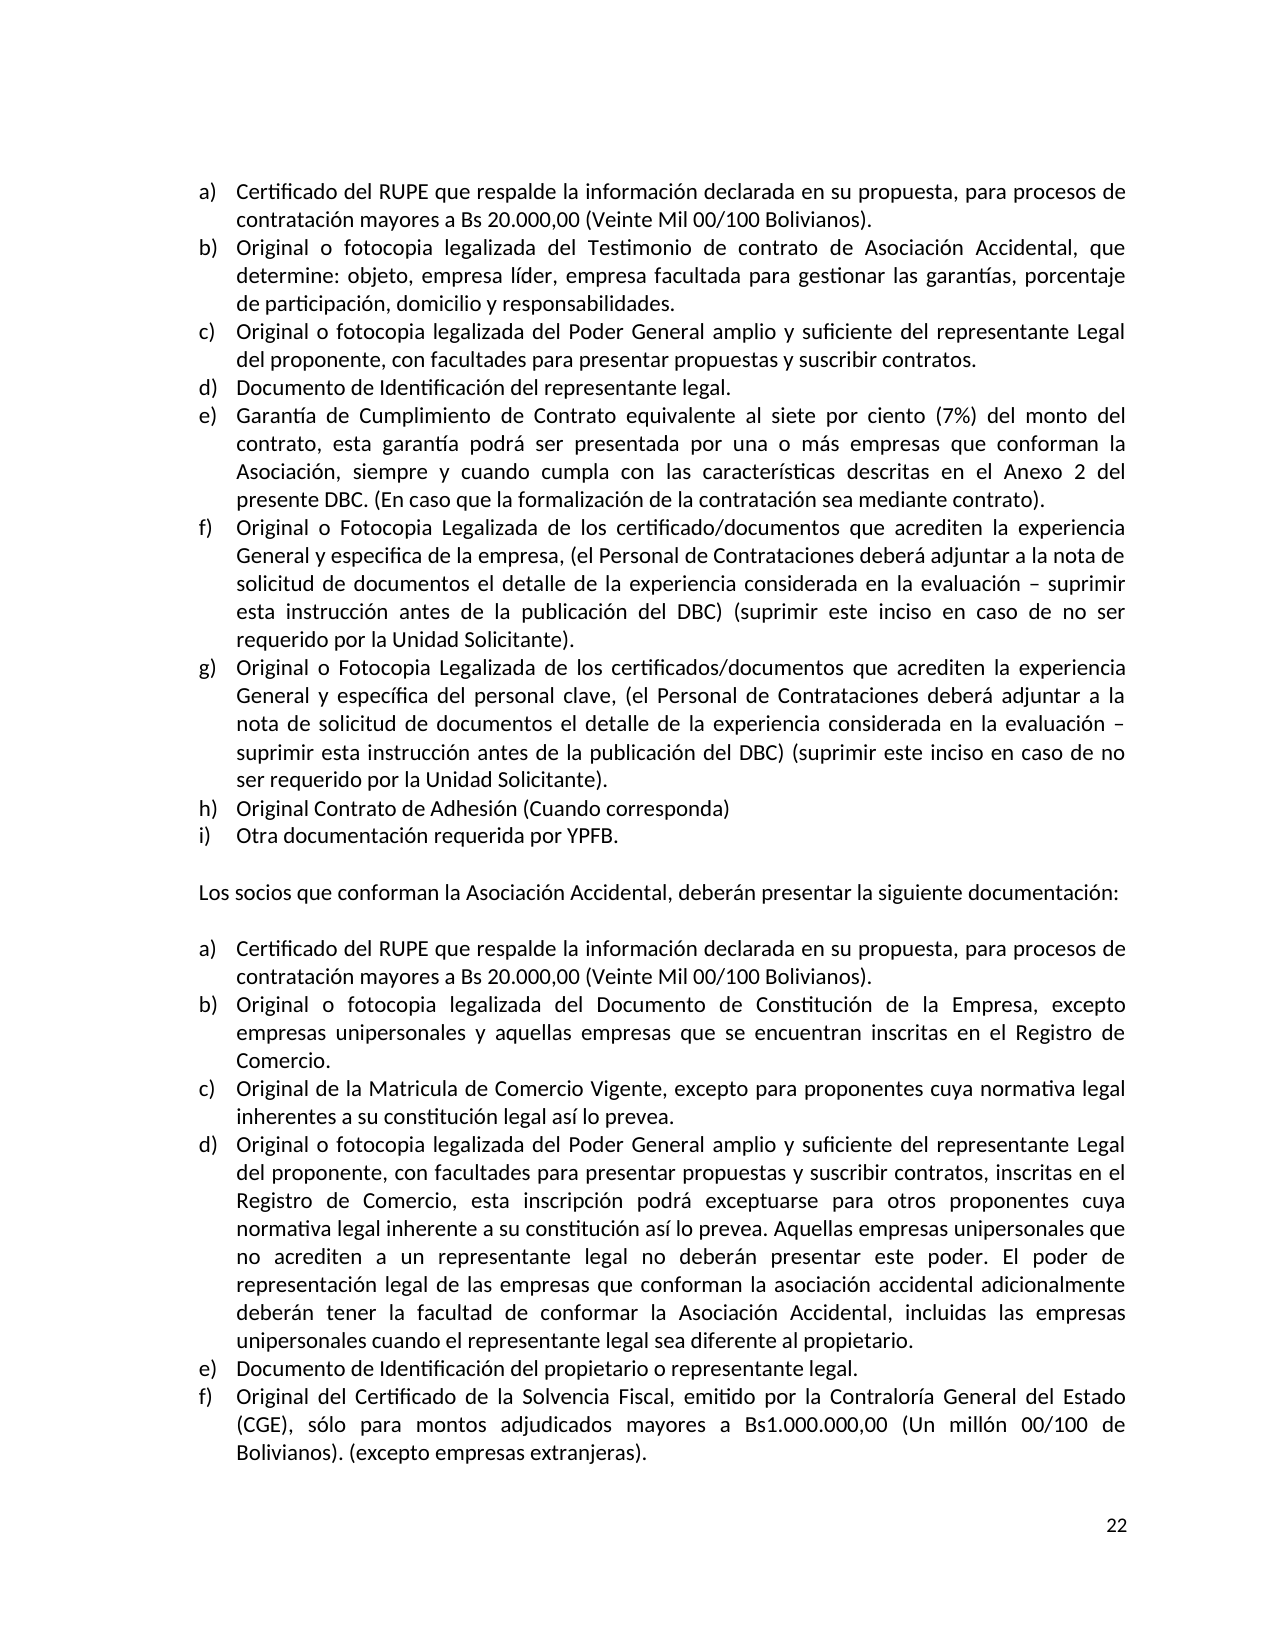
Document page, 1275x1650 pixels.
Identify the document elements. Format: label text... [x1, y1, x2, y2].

list Documento de Identificación del representante legal. [199, 373, 1127, 401]
list Certificado del RUPE que respalde la información declarada en su propuesta, para procesos de contratación mayores a Bs 20.000,00 (Veinte Mil 00/100 Bolivianos). [199, 934, 1127, 990]
list Certificado del RUPE que respalde la información declarada en su propuesta, para procesos de contratación mayores a Bs 20.000,00 (Veinte Mil 00/100 Bolivianos). [199, 177, 1127, 233]
list Otra documentación requerida por YPFB. [199, 822, 1127, 850]
list Original o Fotocopia Legalizada de los certificados/documentos que acrediten la experiencia General y específica del personal clave, (el Personal de Contrataciones deberá adjuntar a la nota de solicitud de documentos el detalle de la experiencia considerada en la evaluación – suprimir esta instrucción antes de la publicación del DBC) (suprimir este inciso en caso de no ser requerido por la Unidad Solicitante). [199, 653, 1127, 794]
text Los socios que conforman la Asociación Accidental, deberán presentar la siguiente documentación: [199, 878, 1127, 906]
list Original de la Matricula de Comercio Vigente, excepto para proponentes cuya normativa legal inherentes a su constitución legal así lo prevea. [199, 1074, 1127, 1130]
list Original o fotocopia legalizada del Documento de Constitución de la Empresa, excepto empresas unipersonales y aquellas empresas que se encuentran inscritas en el Registro de Comercio. [199, 990, 1127, 1074]
list Original del Certificado de la Solvencia Fiscal, emitido por la Contraloría General del Estado (CGE), sólo para montos adjudicados mayores a Bs1.000.000,00 (Un millón 00/100 de Bolivianos). (excepto empresas extranjeras). [199, 1382, 1127, 1466]
list Original Contrato de Adhesión (Cuando corresponda) [199, 794, 1127, 822]
list Garantía de Cumplimiento de Contrato equivalente al siete por ciento (7%) del monto del contrato, esta garantía podrá ser presentada por una o más empresas que conforman la Asociación, siempre y cuando cumpla con las características descritas en el Anexo 2 del presente DBC. (En caso que la formalización de la contratación sea mediante contrato). [199, 401, 1127, 513]
list Documento de Identificación del propietario o representante legal. [199, 1354, 1127, 1382]
list Original o fotocopia legalizada del Poder General amplio y suficiente del representante Legal del proponente, con facultades para presentar propuestas y suscribir contratos, inscritas en el Registro de Comercio, esta inscripción podrá exceptuarse para otros proponentes cuya normativa legal inherente a su constitución así lo prevea. Aquellas empresas unipersonales que no acrediten a un representante legal no deberán presentar este poder. El poder de representación legal de las empresas que conforman la asociación accidental adicionalmente deberán tener la facultad de conformar la Asociación Accidental, incluidas las empresas unipersonales cuando el representante legal sea diferente al propietario. [199, 1130, 1127, 1354]
list Original o fotocopia legalizada del Poder General amplio y suficiente del representante Legal del proponente, con facultades para presentar propuestas y suscribir contratos. [199, 317, 1127, 373]
list Original o Fotocopia Legalizada de los certificado/documentos que acrediten la experiencia General y especifica de la empresa, (el Personal de Contrataciones deberá adjuntar a la nota de solicitud de documentos el detalle de la experiencia considerada en la evaluación – suprimir esta instrucción antes de la publicación del DBC) (suprimir este inciso en caso de no ser requerido por la Unidad Solicitante). [199, 513, 1127, 653]
list Original o fotocopia legalizada del Testimonio de contrato de Asociación Accidental, que determine: objeto, empresa líder, empresa facultada para gestionar las garantías, porcentaje de participación, domicilio y responsabilidades. [199, 233, 1127, 317]
